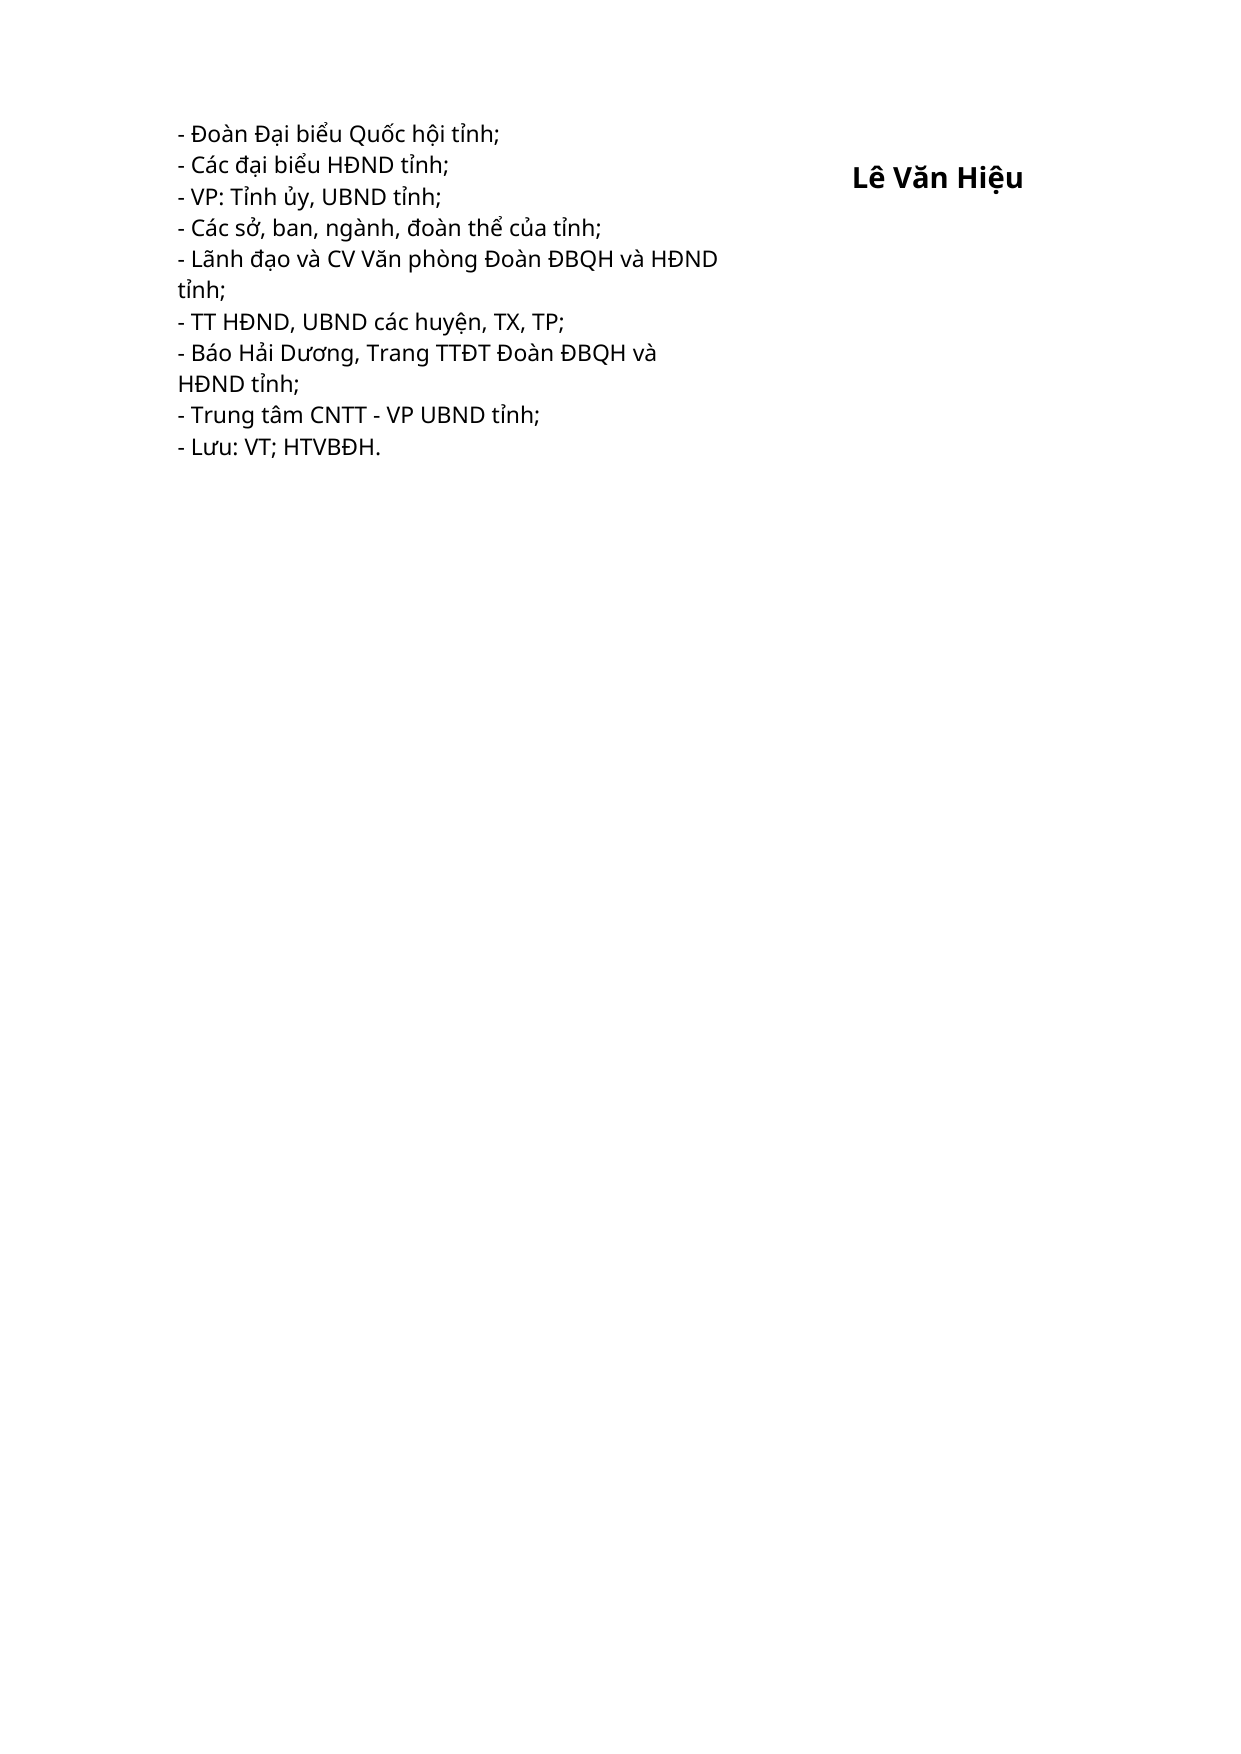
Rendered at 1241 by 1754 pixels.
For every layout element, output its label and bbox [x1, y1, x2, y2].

table_header [738, 118, 1137, 462]
table_header [166, 118, 738, 462]
